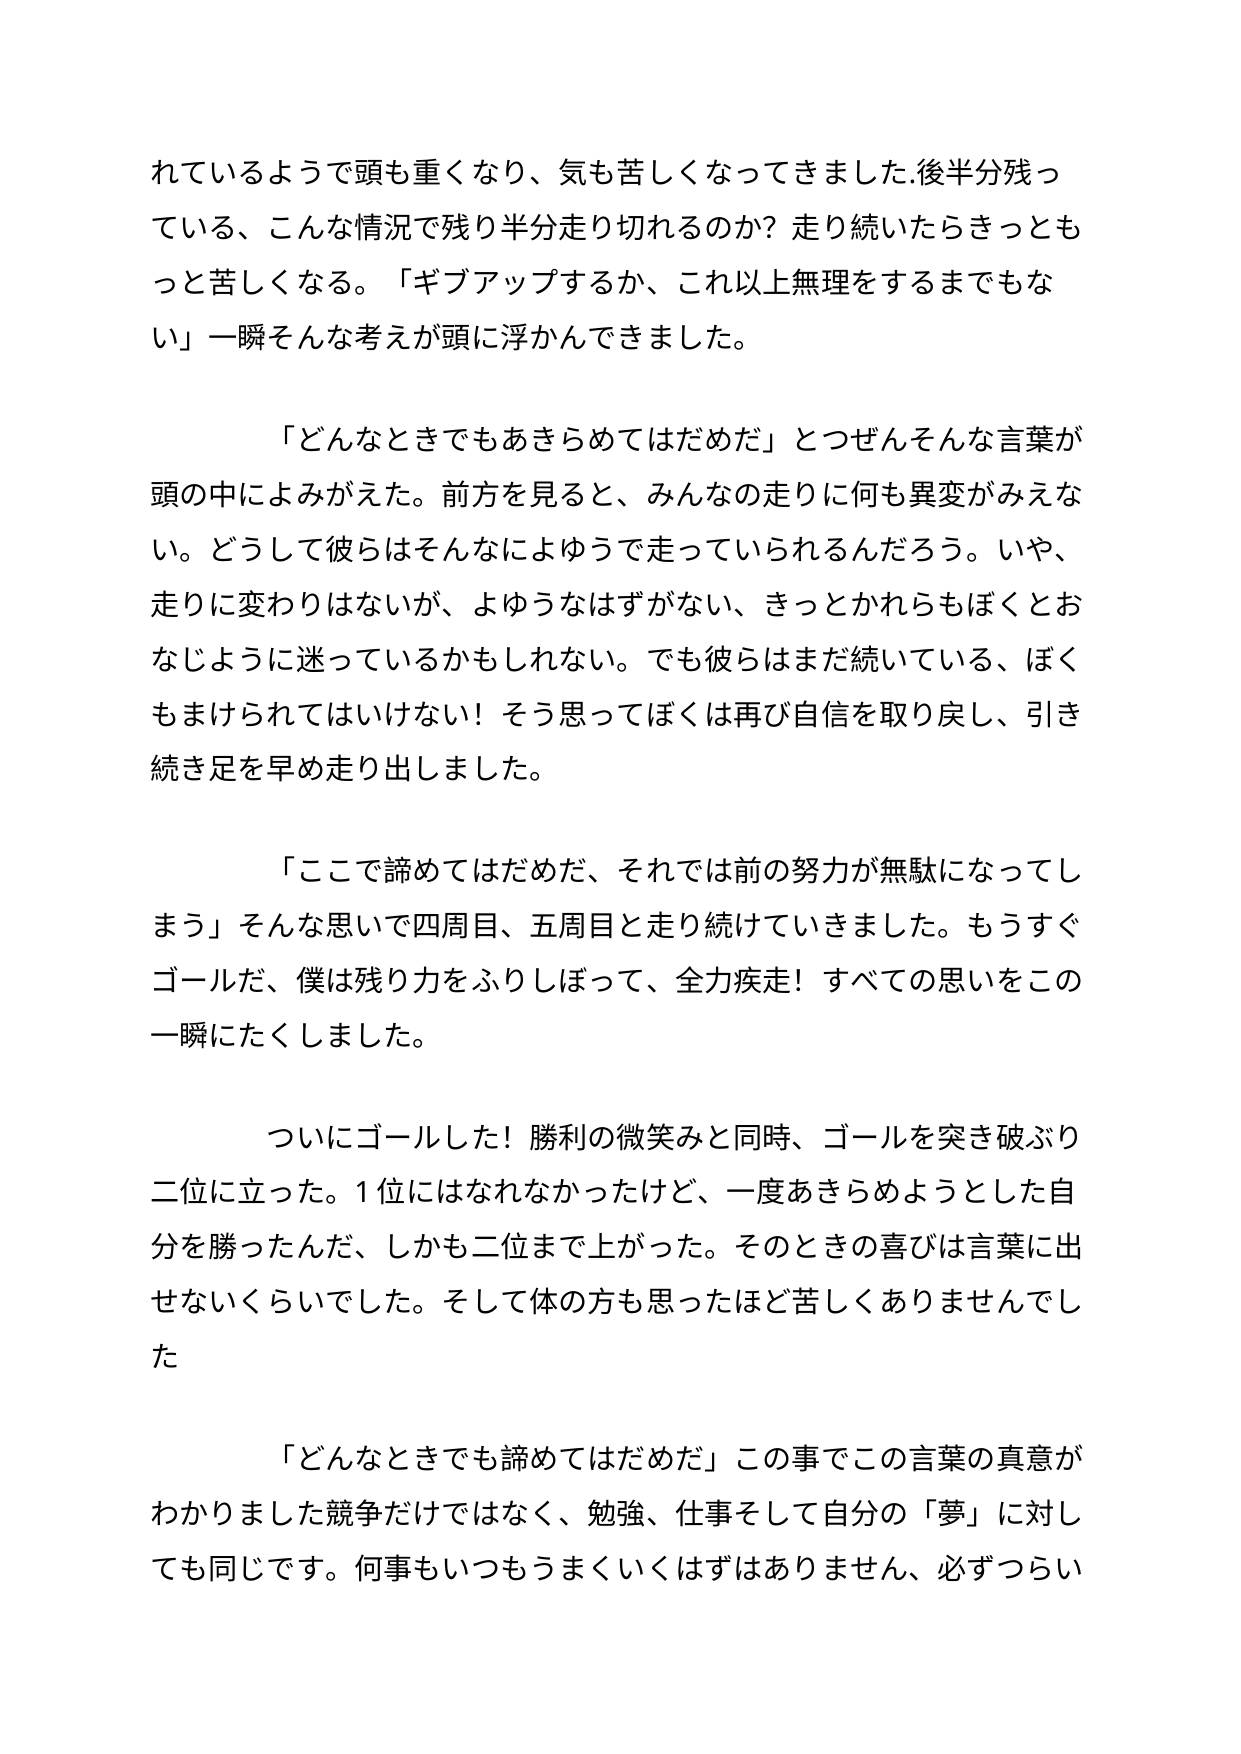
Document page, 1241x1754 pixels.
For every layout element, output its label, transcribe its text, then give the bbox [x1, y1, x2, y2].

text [150, 1436, 1090, 1588]
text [150, 150, 1090, 357]
text 「どんなときでもあきらめてはだめだ」とつぜんそんな言葉が頭の中によみがえた。前方を見ると、みんなの走りに何も異変がみえない。どうして彼らはそんなによゆうで走っていられるんだろう。いや、走りに変わりはないが、よゆうなはずがない、きっとかれらもぼくとおなじように迷っているかもしれない。でも彼らはまだ続いている、ぼくもまけられてはいけない！そう思ってぼくは再び自信を取り戻し、引き続き足を早め走り出しました。 [150, 417, 1090, 788]
text ついにゴールした！勝利の微笑みと同時、ゴールを突き破ぶり二位に立った。1位にはなれなかったけど、一度あきらめようとした自分を勝ったんだ、しかも二位まで上がった。そのときの喜びは言葉に出せないくらいでした。そして体の方も思ったほど苦しくありませんでした [150, 1114, 1090, 1376]
text 「ここで諦めてはだめだ、それでは前の努力が無駄になってしまう」そんな思いで四周目、五周目と走り続けていきました。もうすぐゴールだ、僕は残り力をふりしぼって、全力疾走！すべての思いをこの一瞬にたくしました。 [150, 848, 1090, 1055]
